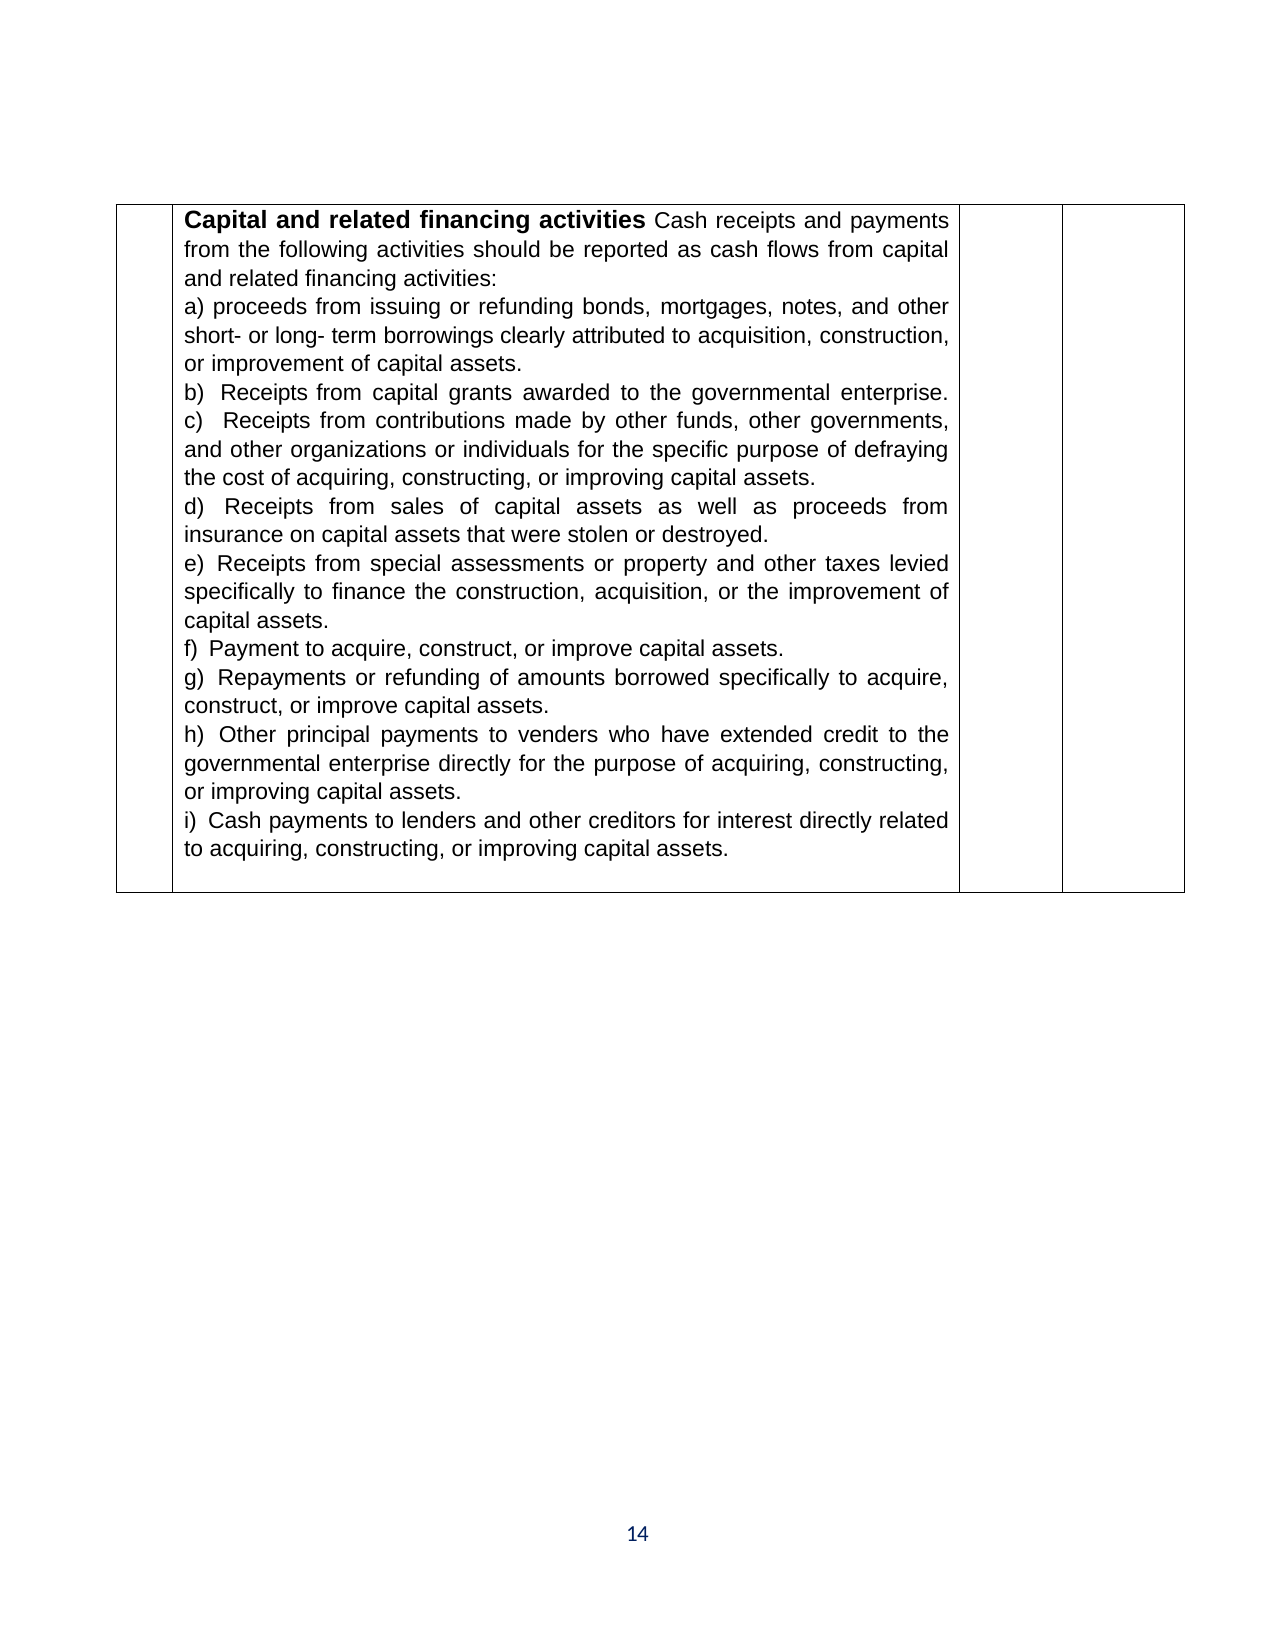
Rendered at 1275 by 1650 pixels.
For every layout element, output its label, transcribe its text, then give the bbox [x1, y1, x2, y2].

table_cell [1063, 205, 1184, 892]
table_cell [960, 205, 1062, 892]
table_cell Capital and related financing activities Cash receipts and payments from the following activities should be reported as cash flows from capital and related financing activities: a) proceeds from issuing or refunding bonds, mortgages, notes, and other short- or long- term borrowings clearly attributed to acquisition, construction, or improvement of capital assets. b) Receipts from capital grants awarded to the governmental enterprise. c) Receipts from contributions made by other funds, other governments, and other organizations or individuals for the specific purpose of defraying the cost of acquiring, constructing, or improving capital assets. d) Receipts from sales of capital assets as well as proceeds from insurance on capital assets that were stolen or destroyed. e) Receipts from special assessments or property and other taxes levied specifically to finance the construction, acquisition, or the improvement of capital assets. f) Payment to acquire, construct, or improve capital assets. g) Repayments or refunding of amounts borrowed specifically to acquire, construct, or improve capital assets. h) Other principal payments to venders who have extended credit to the governmental enterprise directly for the purpose of acquiring, constructing, or improving capital assets. i) Cash payments to lenders and other creditors for interest directly related to acquiring, constructing, or improving capital assets. [173, 205, 959, 892]
table_cell [117, 205, 172, 892]
